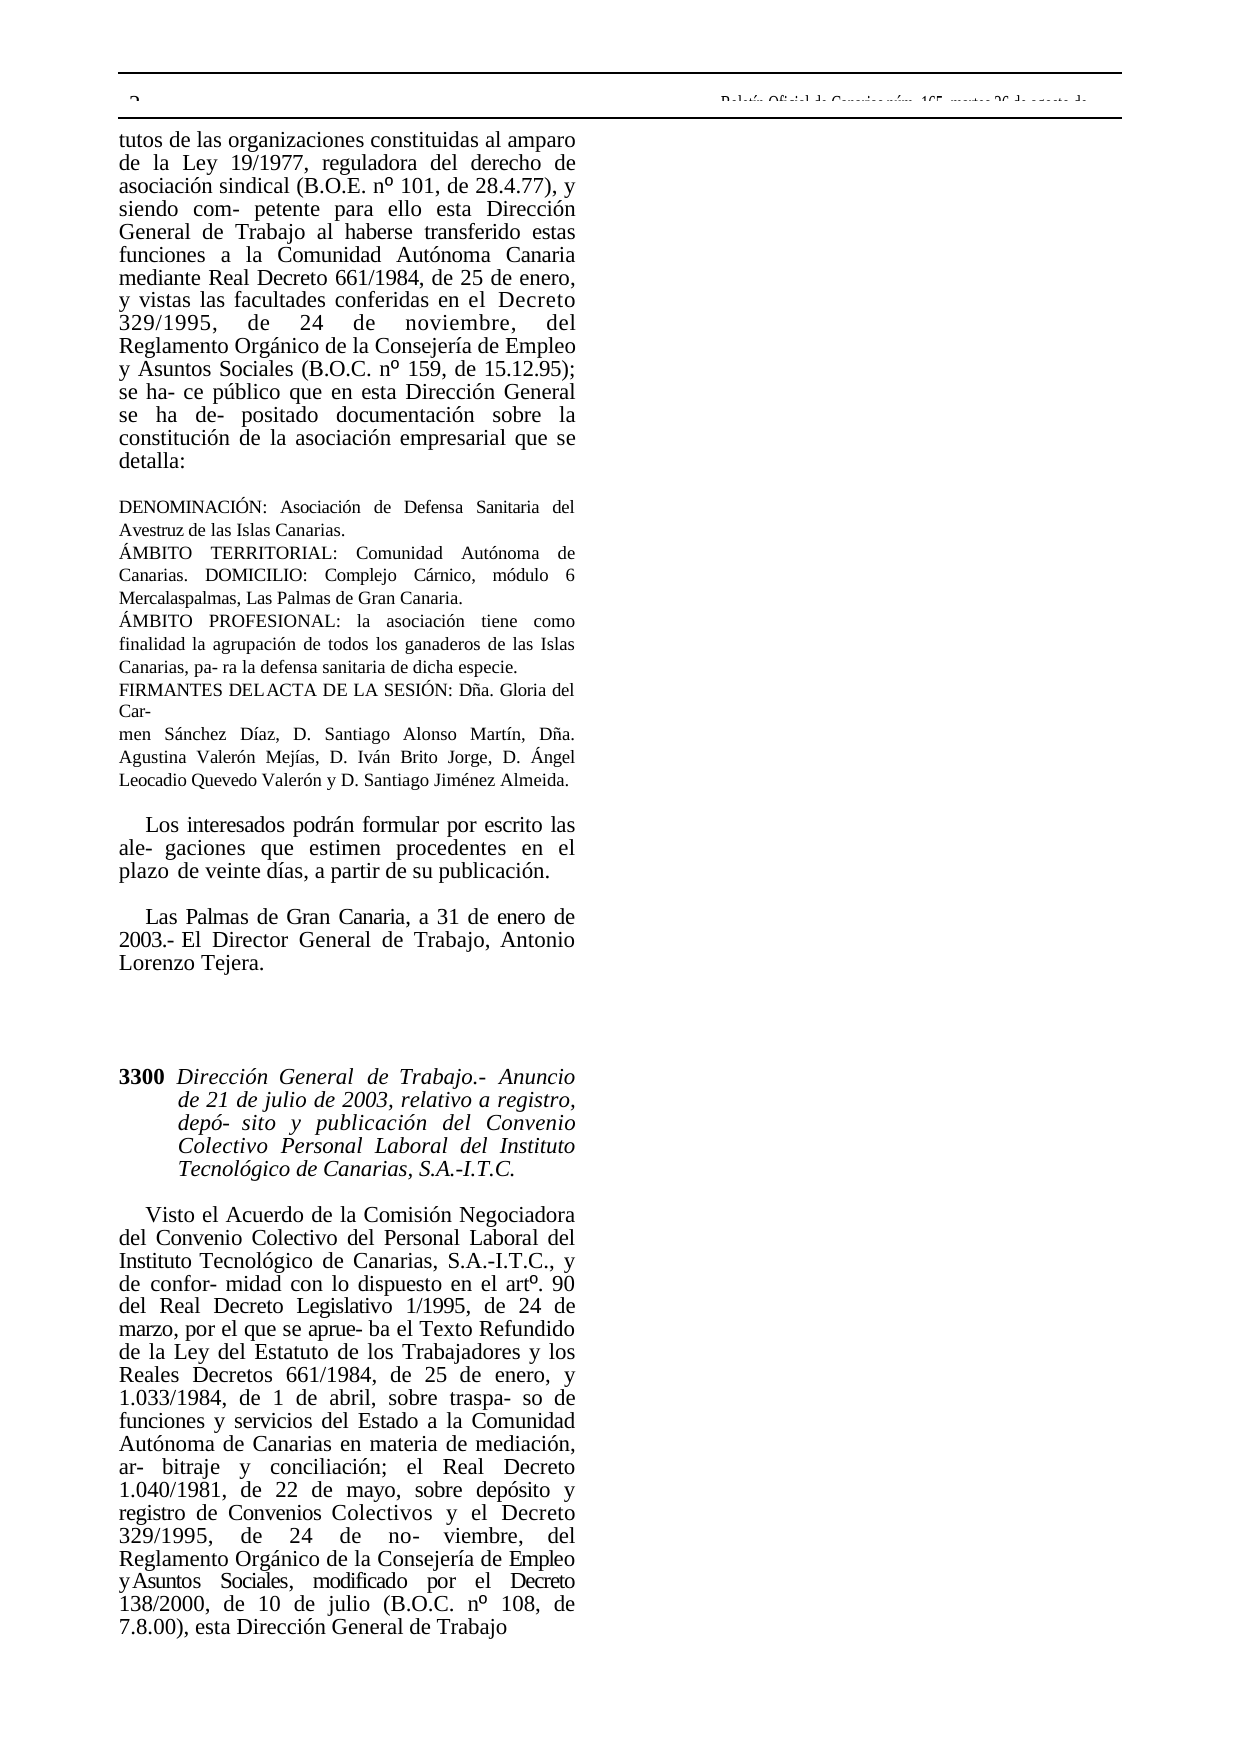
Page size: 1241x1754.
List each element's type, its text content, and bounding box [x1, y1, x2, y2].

text Visto el Acuerdo de la Comisión Negociadora del Convenio Colectivo del Personal Laboral del Instituto Tecnológico de Canarias, S.A.-I.T.C., y de confor- midad con lo dispuesto en el artº. 90 del Real Decreto Legislativo 1/1995, de 24 de marzo, por el que se aprue- ba el Texto Refundido de la Ley del Estatuto de los Trabajadores y los Reales Decretos 661/1984, de 25 de enero, y 1.033/1984, de 1 de abril, sobre traspa- so de funciones y servicios del Estado a la Comunidad Autónoma de Canarias en materia de mediación, ar- bitraje y conciliación; el Real Decreto 1.040/1981, de 22 de mayo, sobre depósito y registro de Convenios Colectivos y el Decreto 329/1995, de 24 de no- viembre, del Reglamento Orgánico de la Consejería de Empleo yAsuntos Sociales, modificado por el Decreto 138/2000, de 10 de julio (B.O.C. nº 108, de 7.8.00), esta Dirección General de Trabajo [119, 1204, 575, 1639]
text Los interesados podrán formular por escrito las ale- gaciones que estimen procedentes en el plazo de veinte días, a partir de su publicación. [119, 814, 575, 883]
text tutos de las organizaciones constituidas al amparo de la Ley 19/1977, reguladora del derecho de asociación sindical (B.O.E. nº 101, de 28.4.77), y siendo com- petente para ello esta Dirección General de Trabajo al haberse transferido estas funciones a la Comunidad Autónoma Canaria mediante Real Decreto 661/1984, de 25 de enero, y vistas las facultades conferidas en el Decreto 329/1995, de 24 de noviembre, del Reglamento Orgánico de la Consejería de Empleo y Asuntos Sociales (B.O.C. nº 159, de 15.12.95); se ha- ce público que en esta Dirección General se ha de- positado documentación sobre la constitución de la asociación empresarial que se detalla: [119, 129, 576, 473]
text men Sánchez Díaz, D. Santiago Alonso Martín, Dña. Agustina Valerón Mejías, D. Iván Brito Jorge, D. Ángel Leocadio Quevedo Valerón y D. Santiago Jiménez Almeida. [119, 723, 575, 790]
text 3300 Dirección General de Trabajo.- Anuncio de 21 de julio de 2003, relativo a registro, depó- sito y publicación del Convenio Colectivo Personal Laboral del Instituto Tecnológico de Canarias, S.A.-I.T.C. [119, 1066, 575, 1181]
text Las Palmas de Gran Canaria, a 31 de enero de 2003.- El Director General de Trabajo, Antonio Lorenzo Tejera. [119, 906, 575, 975]
text FIRMANTES DELACTA DE LA SESIÓN: Dña. Gloria del Car- [119, 678, 575, 722]
text ÁMBITO TERRITORIAL: Comunidad Autónoma de Canarias. DOMICILIO: Complejo Cárnico, módulo 6 Mercalaspalmas, Las Palmas de Gran Canaria. [119, 542, 575, 609]
text ÁMBITO PROFESIONAL: la asociación tiene como finalidad la agrupación de todos los ganaderos de las Islas Canarias, pa- ra la defensa sanitaria de dicha especie. [119, 610, 575, 677]
text DENOMINACIÓN: Asociación de Defensa Sanitaria del Avestruz de las Islas Canarias. [119, 496, 575, 540]
